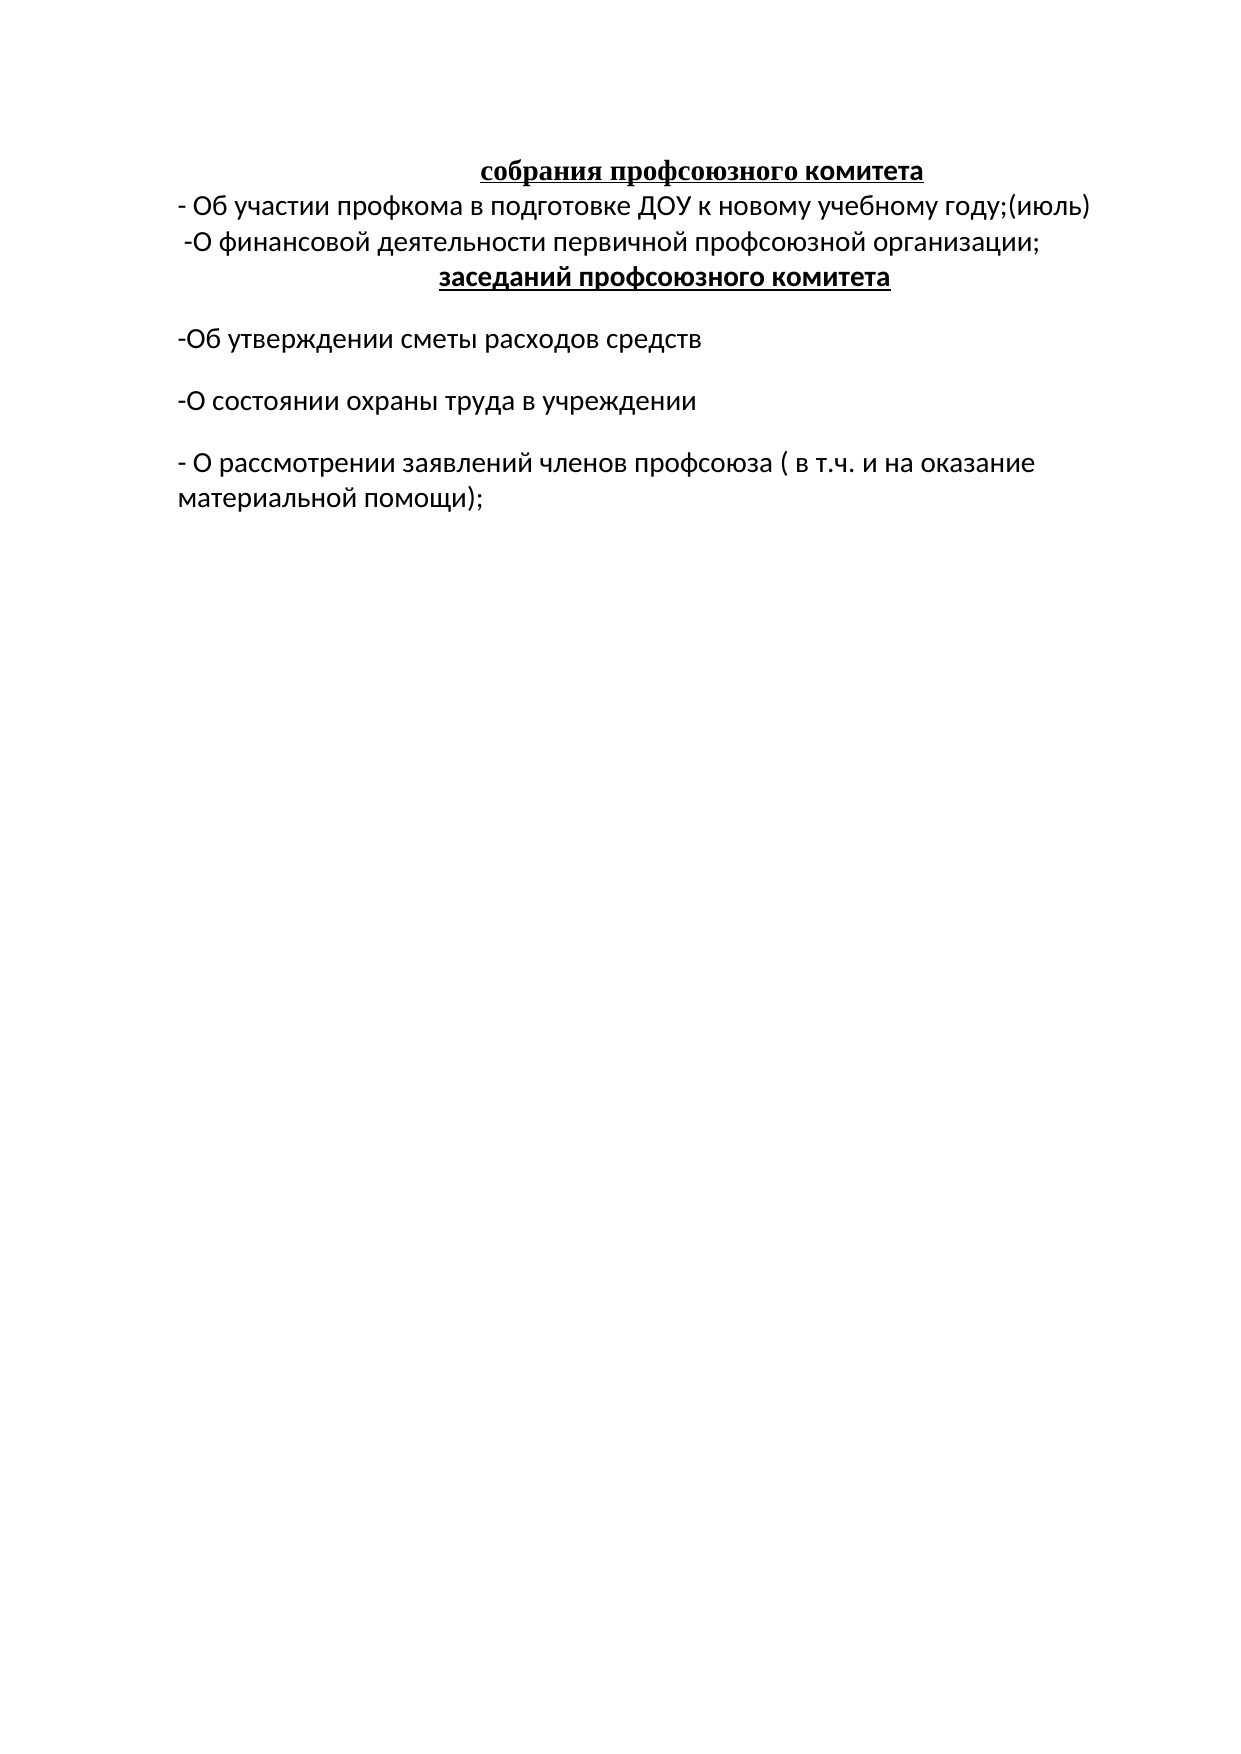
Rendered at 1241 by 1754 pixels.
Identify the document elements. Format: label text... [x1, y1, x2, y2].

text - О рассмотрении заявлений членов профсоюза ( в т.ч. и на оказание материальной помощи); [177, 444, 1152, 515]
text -О состоянии охраны труда в учреждении [177, 382, 1152, 418]
text -Об утверждении сметы расходов средств [177, 320, 1152, 356]
text -О финансовой деятельности первичной профсоюзной организации; [177, 223, 1152, 258]
text - Об участии профкома в подготовке ДОУ к новому учебному году;(июль) [177, 187, 1152, 223]
text заседаний профсоюзного комитета [177, 258, 1152, 294]
text собрания профсоюзного комитета [252, 152, 1152, 187]
